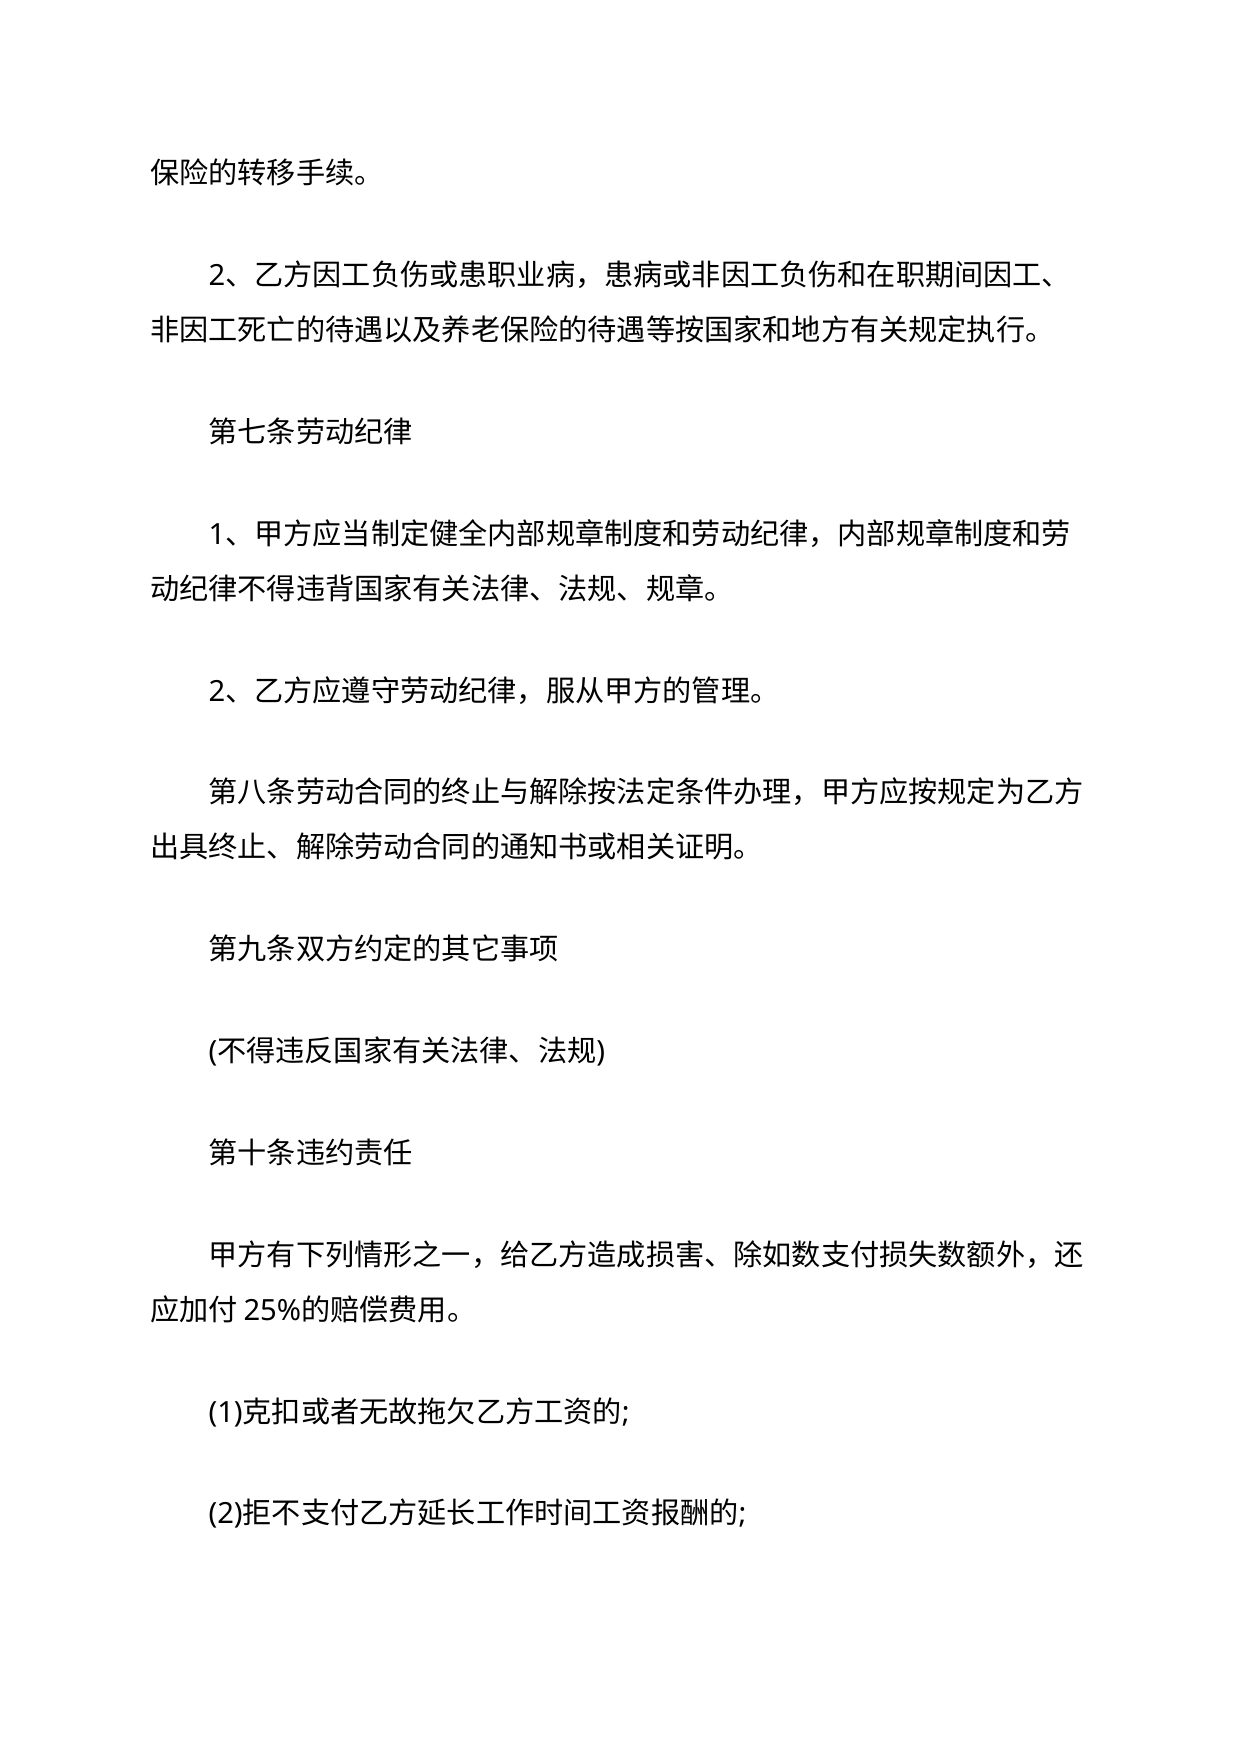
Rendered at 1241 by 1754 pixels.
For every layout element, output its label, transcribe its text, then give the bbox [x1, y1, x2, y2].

text 甲方有下列情形之一，给乙方造成损害、除如数支付损失数额外，还应加付25%的赔偿费用。 [150, 1231, 1090, 1328]
text 2、乙方应遵守劳动纪律，服从甲方的管理。 [150, 667, 1090, 709]
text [150, 150, 1090, 192]
text 第十条违约责任 [150, 1129, 1090, 1172]
text (1)克扣或者无故拖欠乙方工资的; [150, 1388, 1090, 1431]
text 第九条双方约定的其它事项 [150, 926, 1090, 968]
text 2、乙方因工负伤或患职业病，患病或非因工负伤和在职期间因工、非因工死亡的待遇以及养老保险的待遇等按国家和地方有关规定执行。 [150, 252, 1090, 349]
text 第七条劳动纪律 [150, 408, 1090, 451]
text 1、甲方应当制定健全内部规章制度和劳动纪律，内部规章制度和劳动纪律不得违背国家有关法律、法规、规章。 [150, 510, 1090, 608]
text (不得违反国家有关法律、法规) [150, 1027, 1090, 1070]
text (2)拒不支付乙方延长工作时间工资报酬的; [150, 1490, 1090, 1532]
text 第八条劳动合同的终止与解除按法定条件办理，甲方应按规定为乙方出具终止、解除劳动合同的通知书或相关证明。 [150, 769, 1090, 866]
